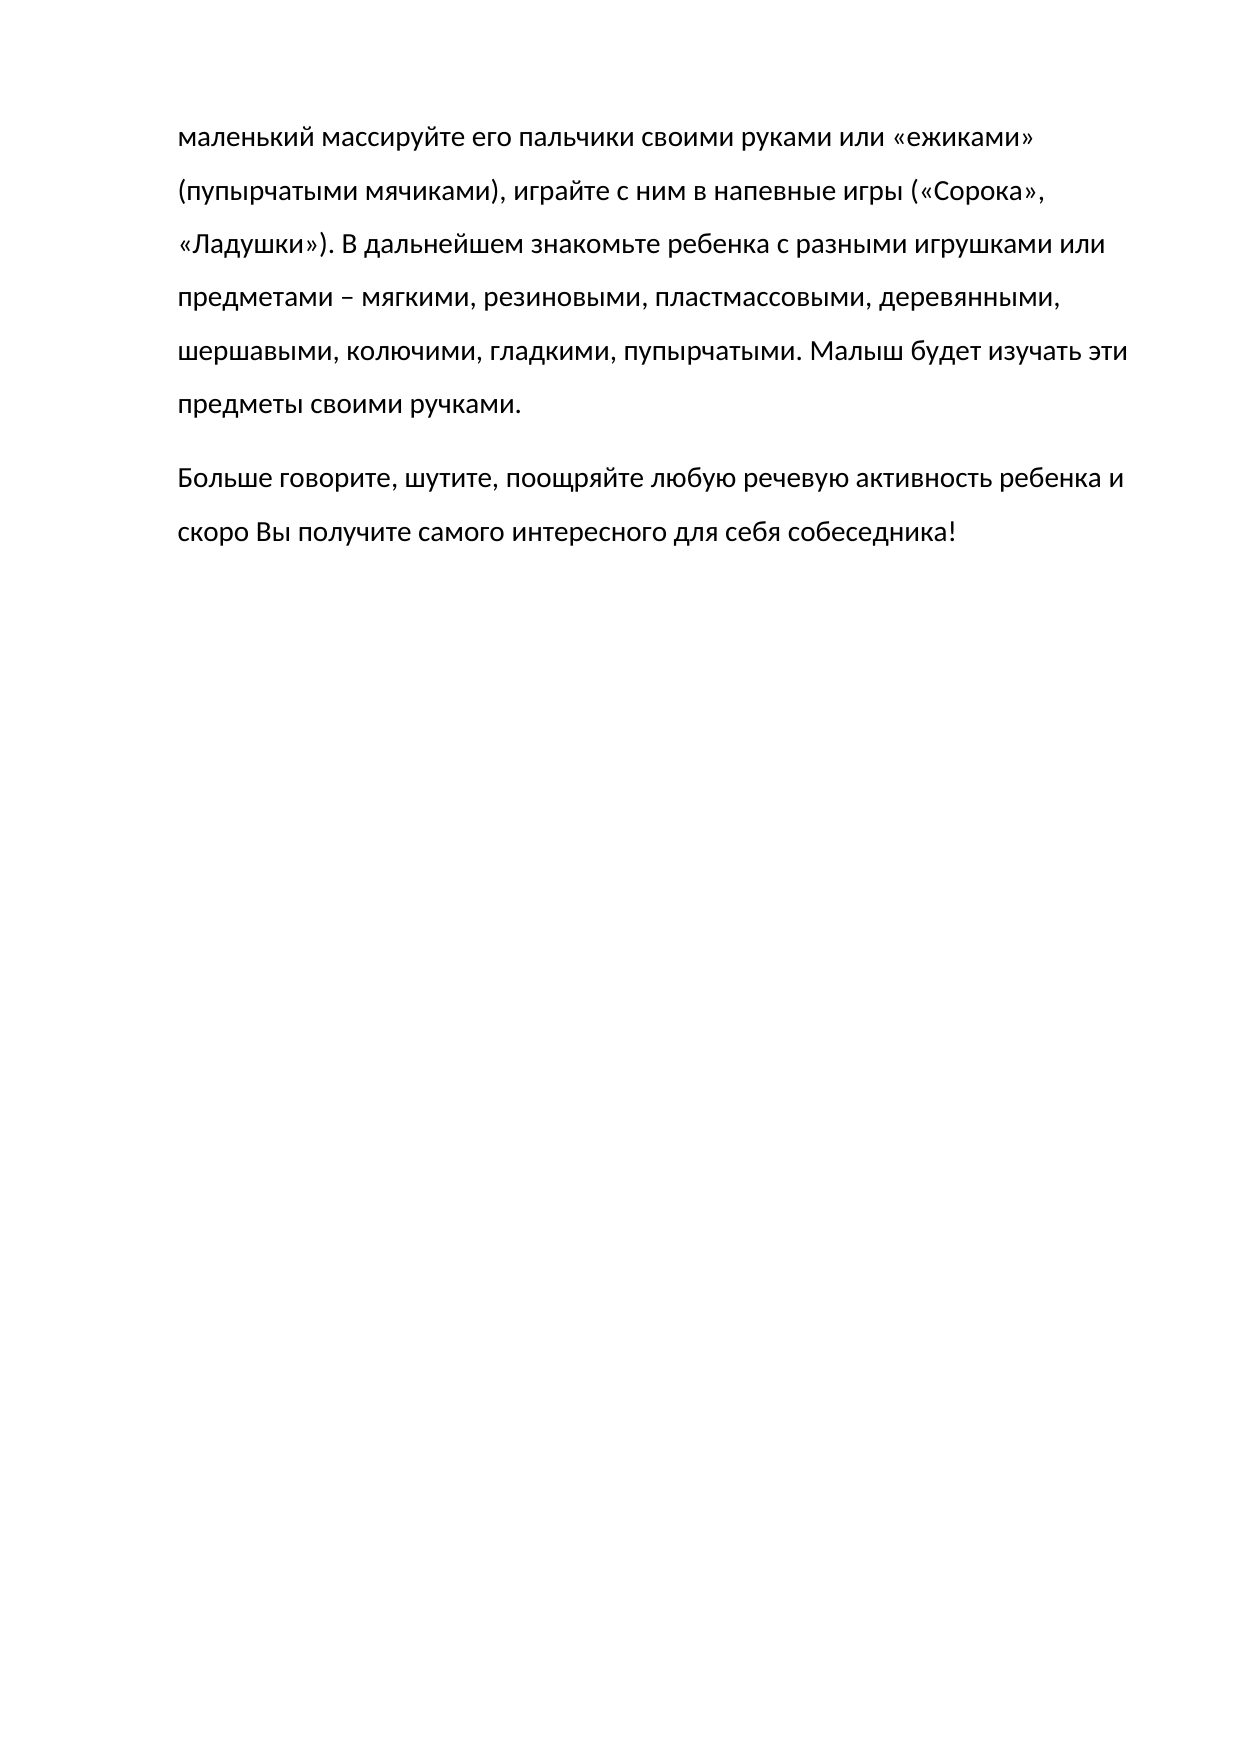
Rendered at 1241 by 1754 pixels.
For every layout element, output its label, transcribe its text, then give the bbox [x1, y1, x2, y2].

text Больше говорите, шутите, поощряйте любую речевую активность ребенка и скоро Вы получите самого интересного для себя собеседника! [177, 459, 1152, 549]
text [177, 118, 1152, 421]
